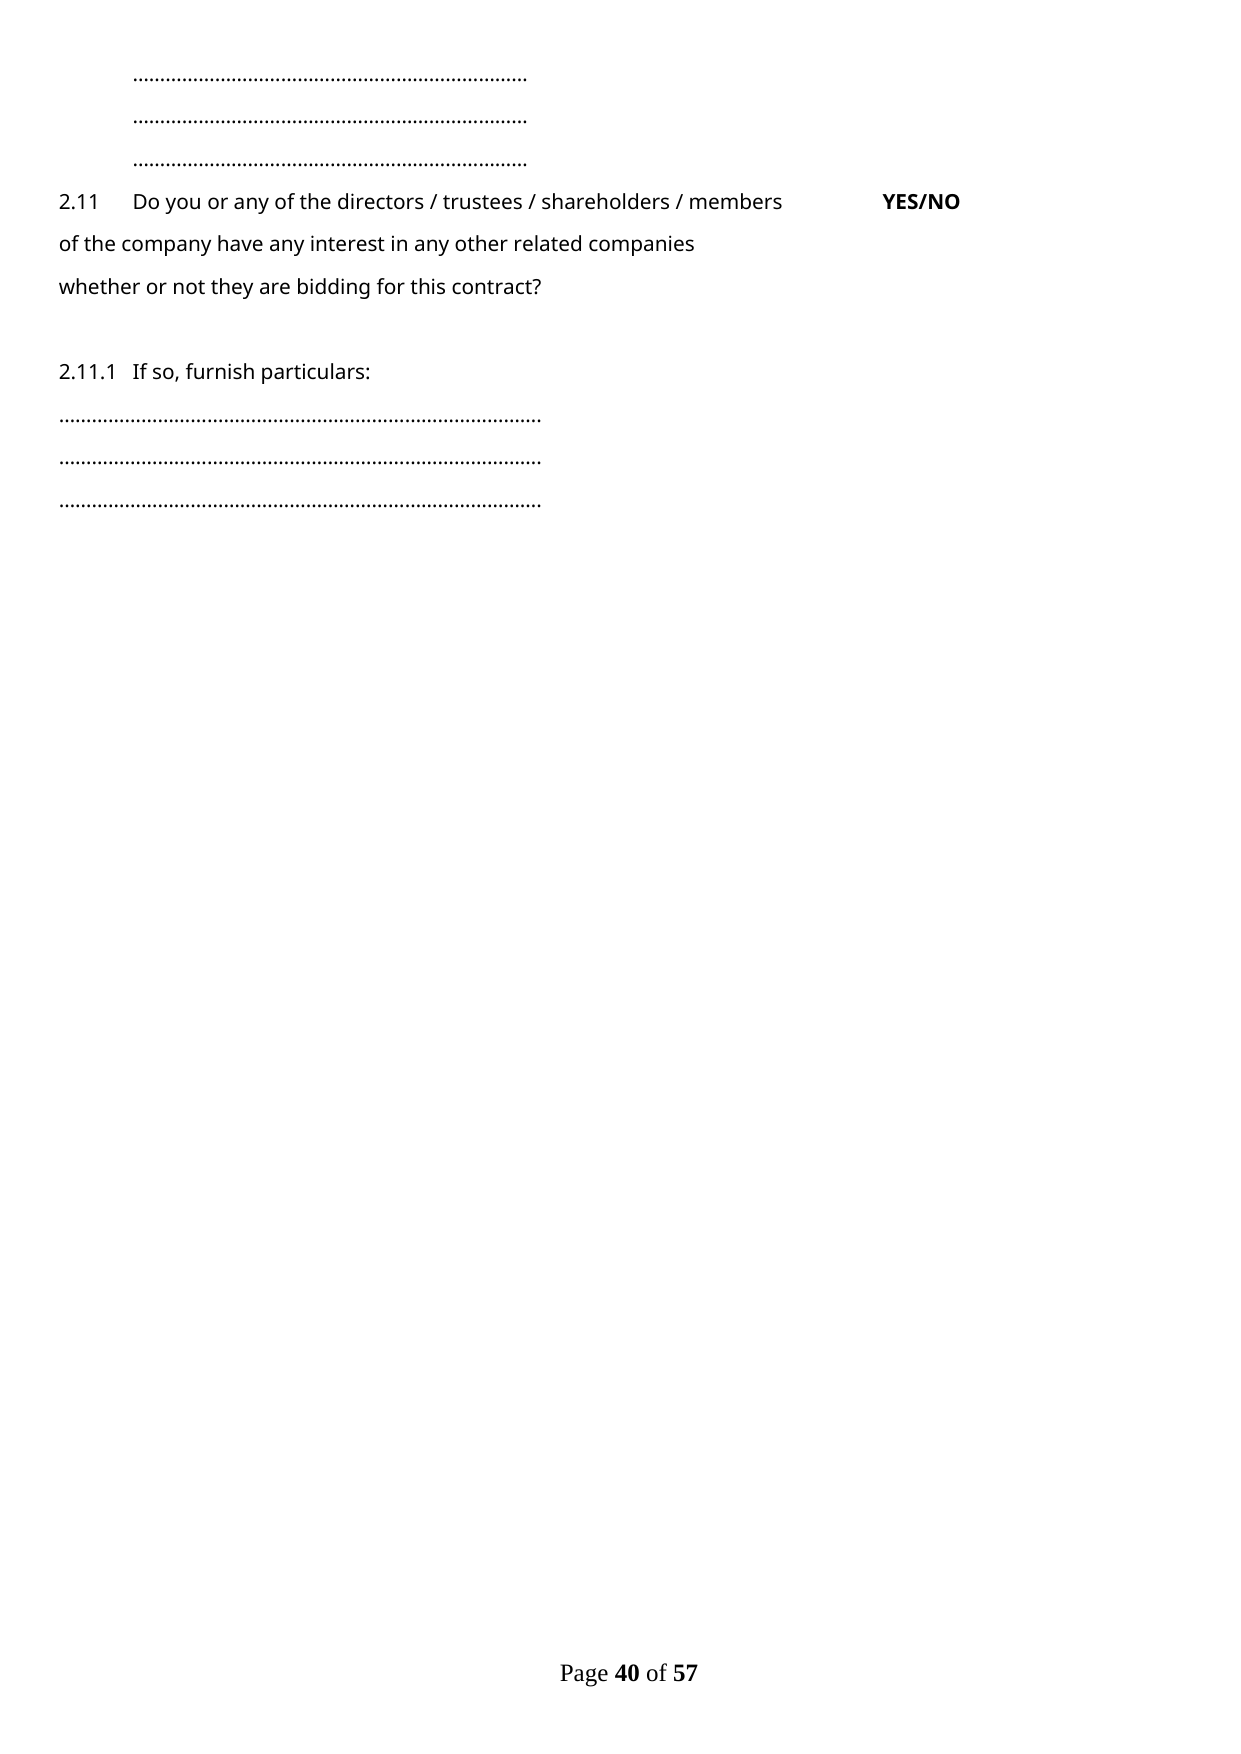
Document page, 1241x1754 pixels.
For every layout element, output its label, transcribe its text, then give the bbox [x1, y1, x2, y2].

text ……………………………………………………………………………. [58, 442, 1125, 471]
text whether or not they are bidding for this contract? [58, 272, 1125, 301]
text ……………………………………………………………… [132, 144, 1125, 173]
text of the company have any interest in any other related companies [58, 229, 1125, 258]
text 2.11.1 If so, furnish particulars: [58, 357, 1125, 386]
text ……………………………………………………………………………. [58, 400, 1125, 428]
text ……………………………………………………………… [132, 59, 1125, 87]
text ……………………………………………………………………………. [58, 485, 1125, 513]
text ……………………………………………………………… [132, 102, 1125, 130]
text 2.11 Do you or any of the directors / trustees / shareholders / members YES/NO [58, 187, 1125, 215]
